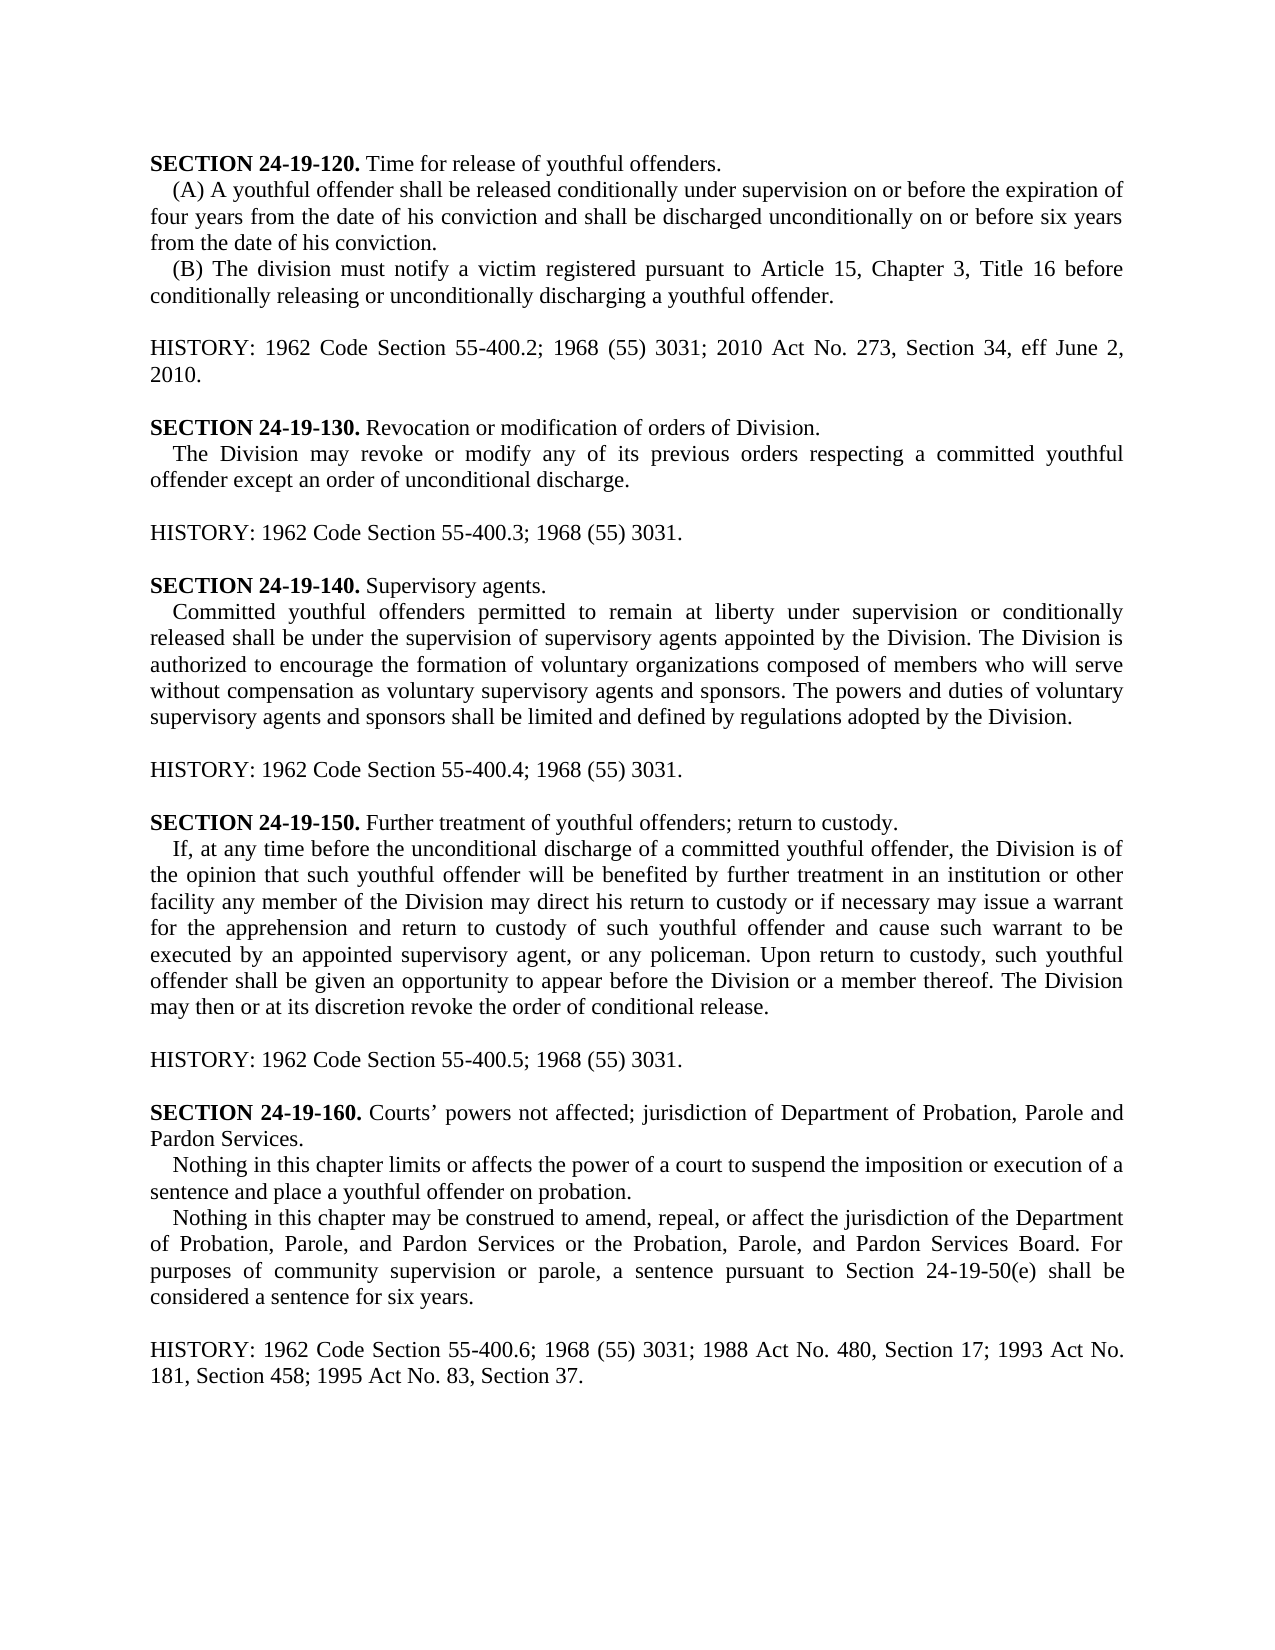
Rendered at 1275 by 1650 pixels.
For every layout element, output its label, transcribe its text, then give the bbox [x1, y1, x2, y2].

text If, at any time before the unconditional discharge of a committed youthful offender, the Division is of the opinion that such youthful offender will be benefited by further treatment in an institution or other facility any member of the Division may direct his return to custody or if necessary may issue a warrant for the apprehension and return to custody of such youthful offender and cause such warrant to be executed by an appointed supervisory agent, or any policeman. Upon return to custody, such youthful offender shall be given an opportunity to appear before the Division or a member thereof. The Division may then or at its discretion revoke the order of conditional release. [150, 835, 1125, 1020]
text HISTORY: 1962 Code Section 55-400.3; 1968 (55) 3031. [150, 519, 1125, 545]
text Nothing in this chapter may be construed to amend, repeal, or affect the jurisdiction of the Department of Probation, Parole, and Pardon Services or the Probation, Parole, and Pardon Services Board. For purposes of community supervision or parole, a sentence pursuant to Section 24-19-50(e) shall be considered a sentence for six years. [150, 1204, 1125, 1309]
text Committed youthful offenders permitted to remain at liberty under supervision or conditionally released shall be under the supervision of supervisory agents appointed by the Division. The Division is authorized to encourage the formation of voluntary organizations composed of members who will serve without compensation as voluntary supervisory agents and sponsors. The powers and duties of voluntary supervisory agents and sponsors shall be limited and defined by regulations adopted by the Division. [150, 598, 1125, 730]
text SECTION 24-19-160. Courts’ powers not affected; jurisdiction of Department of Probation, Parole and Pardon Services. [150, 1099, 1125, 1151]
text SECTION 24-19-150. Further treatment of youthful offenders; return to custody. [150, 809, 1125, 835]
text HISTORY: 1962 Code Section 55-400.2; 1968 (55) 3031; 2010 Act No. 273, Section 34, eff June 2, 2010. [150, 334, 1125, 387]
text The Division may revoke or modify any of its previous orders respecting a committed youthful offender except an order of unconditional discharge. [150, 440, 1125, 493]
text (B) The division must notify a victim registered pursuant to Article 15, Chapter 3, Title 16 before conditionally releasing or unconditionally discharging a youthful offender. [150, 255, 1125, 308]
text SECTION 24-19-140. Supervisory agents. [150, 572, 1125, 598]
text (A) A youthful offender shall be released conditionally under supervision on or before the expiration of four years from the date of his conviction and shall be discharged unconditionally on or before six years from the date of his conviction. [150, 176, 1125, 255]
text SECTION 24-19-120. Time for release of youthful offenders. [150, 150, 1125, 176]
text SECTION 24-19-130. Revocation or modification of orders of Division. [150, 413, 1125, 440]
text HISTORY: 1962 Code Section 55-400.5; 1968 (55) 3031. [150, 1046, 1125, 1072]
text HISTORY: 1962 Code Section 55-400.4; 1968 (55) 3031. [150, 756, 1125, 782]
text HISTORY: 1962 Code Section 55-400.6; 1968 (55) 3031; 1988 Act No. 480, Section 17; 1993 Act No. 181, Section 458; 1995 Act No. 83, Section 37. [150, 1336, 1125, 1389]
text Nothing in this chapter limits or affects the power of a court to suspend the imposition or execution of a sentence and place a youthful offender on probation. [150, 1151, 1125, 1204]
